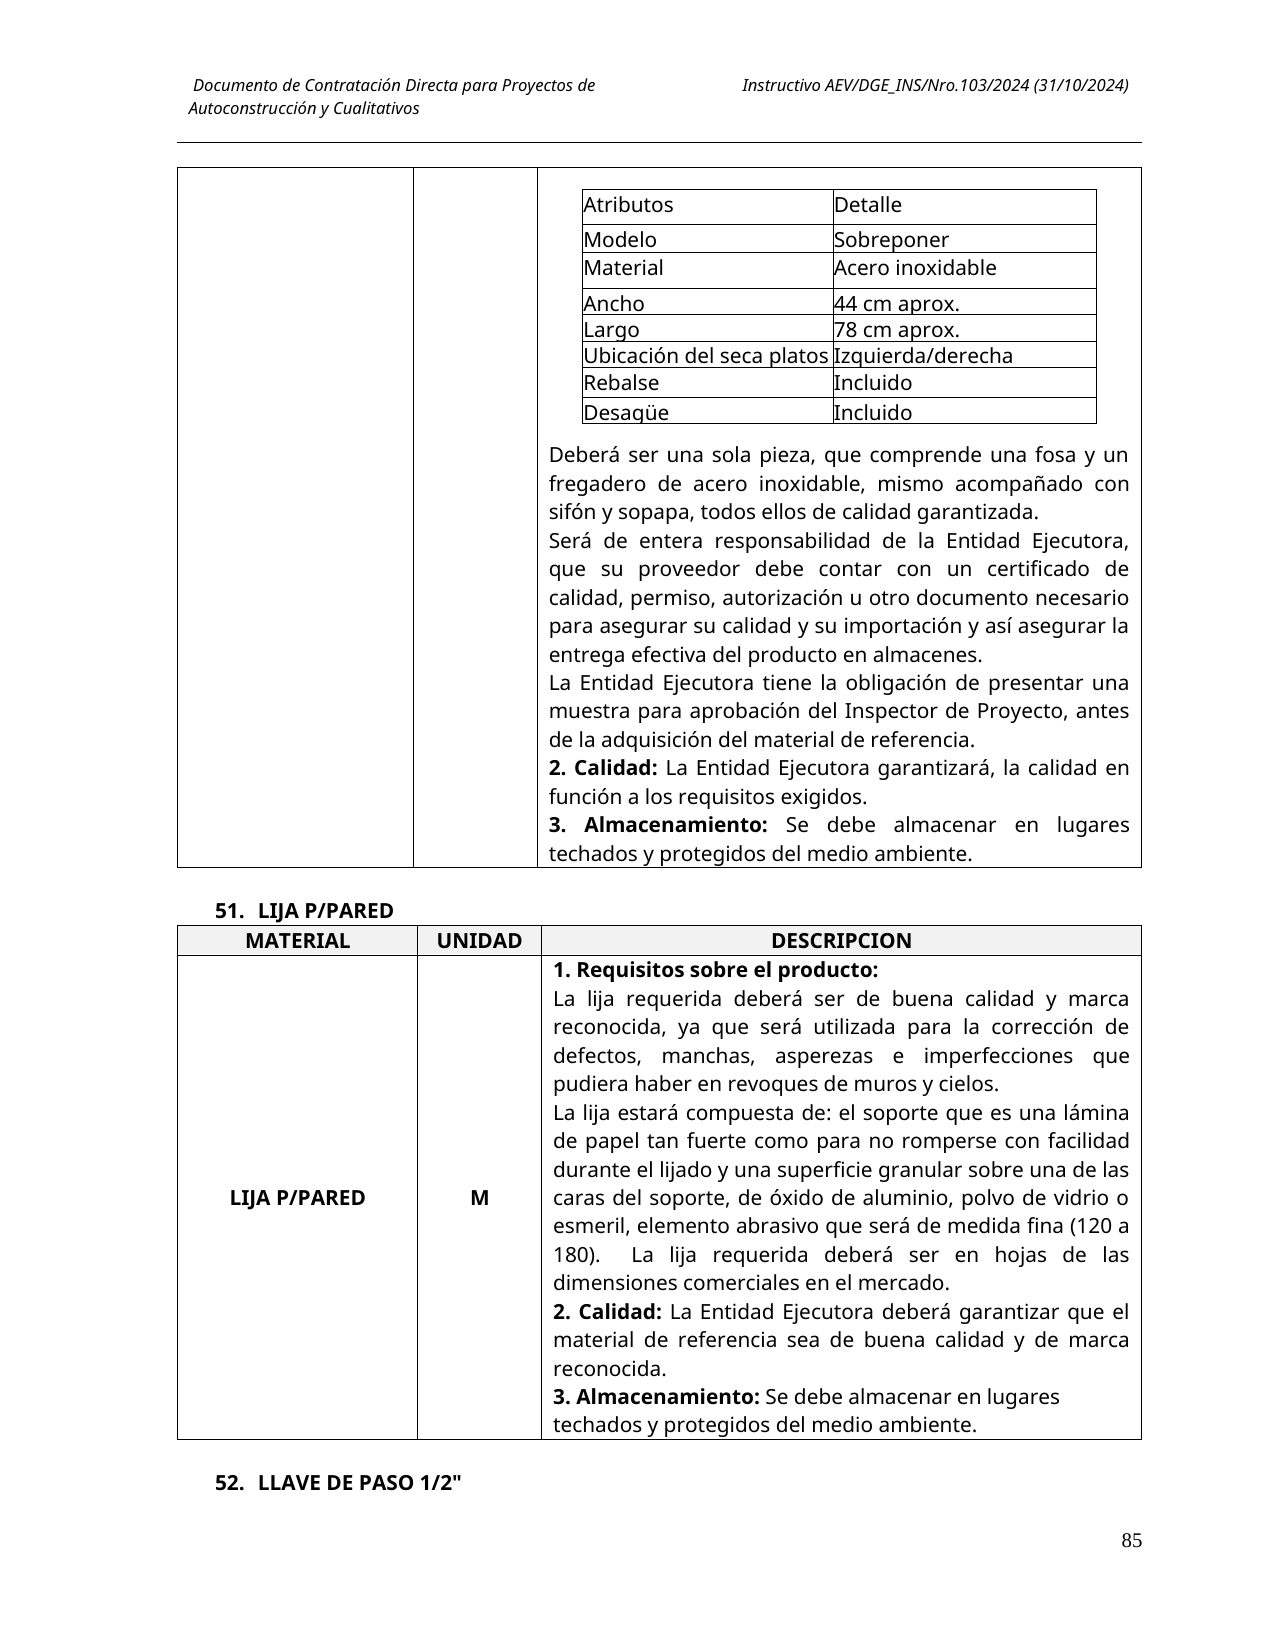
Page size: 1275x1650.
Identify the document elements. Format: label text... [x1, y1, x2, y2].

list LLAVE DE PASO 1/2" [215, 1468, 1142, 1497]
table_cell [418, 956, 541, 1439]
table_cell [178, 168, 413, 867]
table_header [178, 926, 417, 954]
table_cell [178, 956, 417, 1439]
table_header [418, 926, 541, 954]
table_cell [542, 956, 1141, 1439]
list LIJA P/PARED [215, 897, 1142, 925]
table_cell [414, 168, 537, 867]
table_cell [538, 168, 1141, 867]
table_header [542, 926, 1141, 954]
